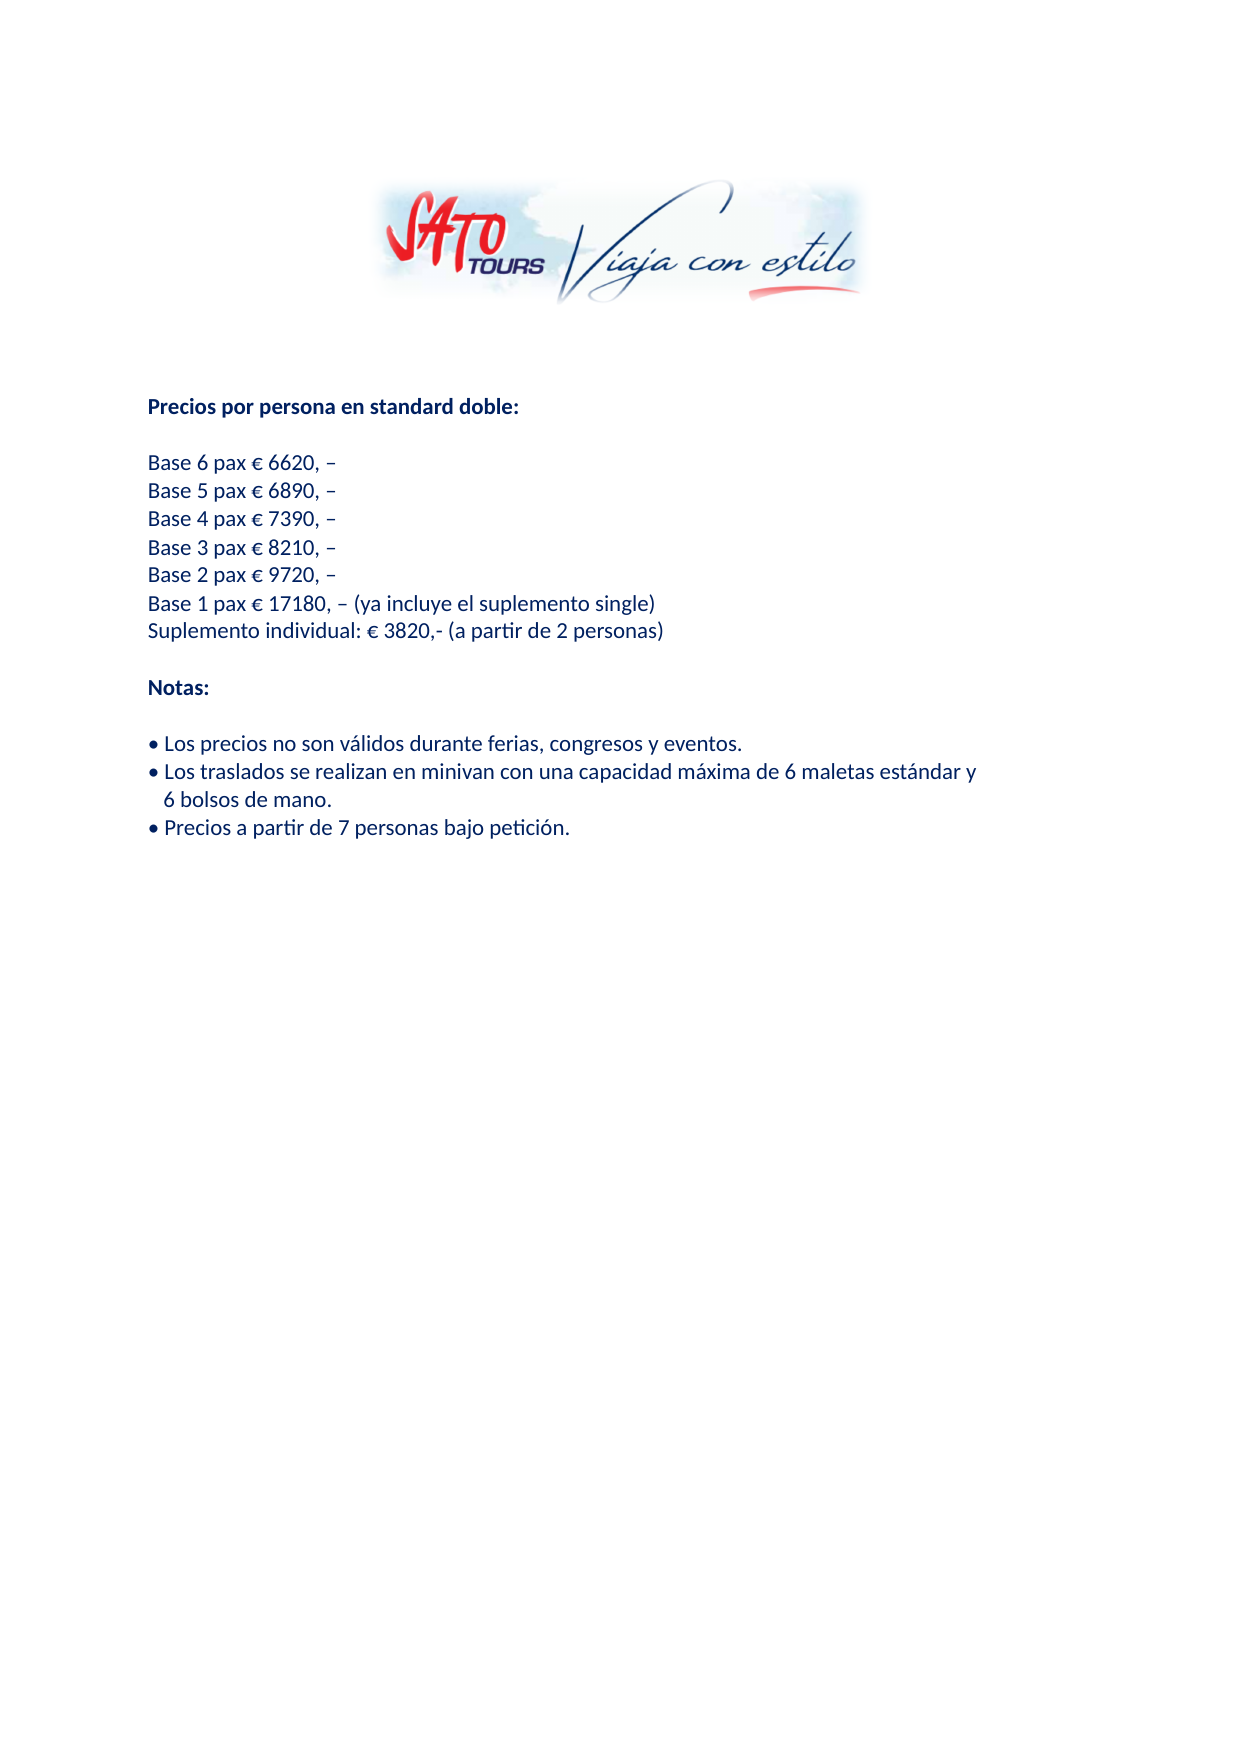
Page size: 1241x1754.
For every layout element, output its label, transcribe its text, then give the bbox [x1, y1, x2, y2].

text Base 5 pax € 6890, – [148, 477, 1093, 504]
text Base 1 pax € 17180, – (ya incluye el suplemento single) [148, 589, 1093, 617]
text Base 2 pax € 9720, – [148, 561, 1093, 589]
text Base 3 pax € 8210, – [148, 533, 1093, 561]
text Notas: [148, 673, 1093, 701]
text Precios por persona en standard doble: [148, 392, 1093, 421]
text Base 4 pax € 7390, – [148, 504, 1093, 533]
text • Los precios no son válidos durante ferias, congresos y eventos. [148, 729, 1093, 757]
text • Los traslados se realizan en minivan con una capacidad máxima de 6 maletas estándar y [148, 757, 1093, 785]
text • Precios a partir de 7 personas bajo petición. [148, 813, 1093, 841]
picture [396, 205, 844, 279]
text 6 bolsos de mano. [148, 785, 1093, 813]
text Suplemento individual: € 3820,- (a partir de 2 personas) [148, 617, 1093, 645]
text Base 6 pax € 6620, – [148, 448, 1093, 477]
